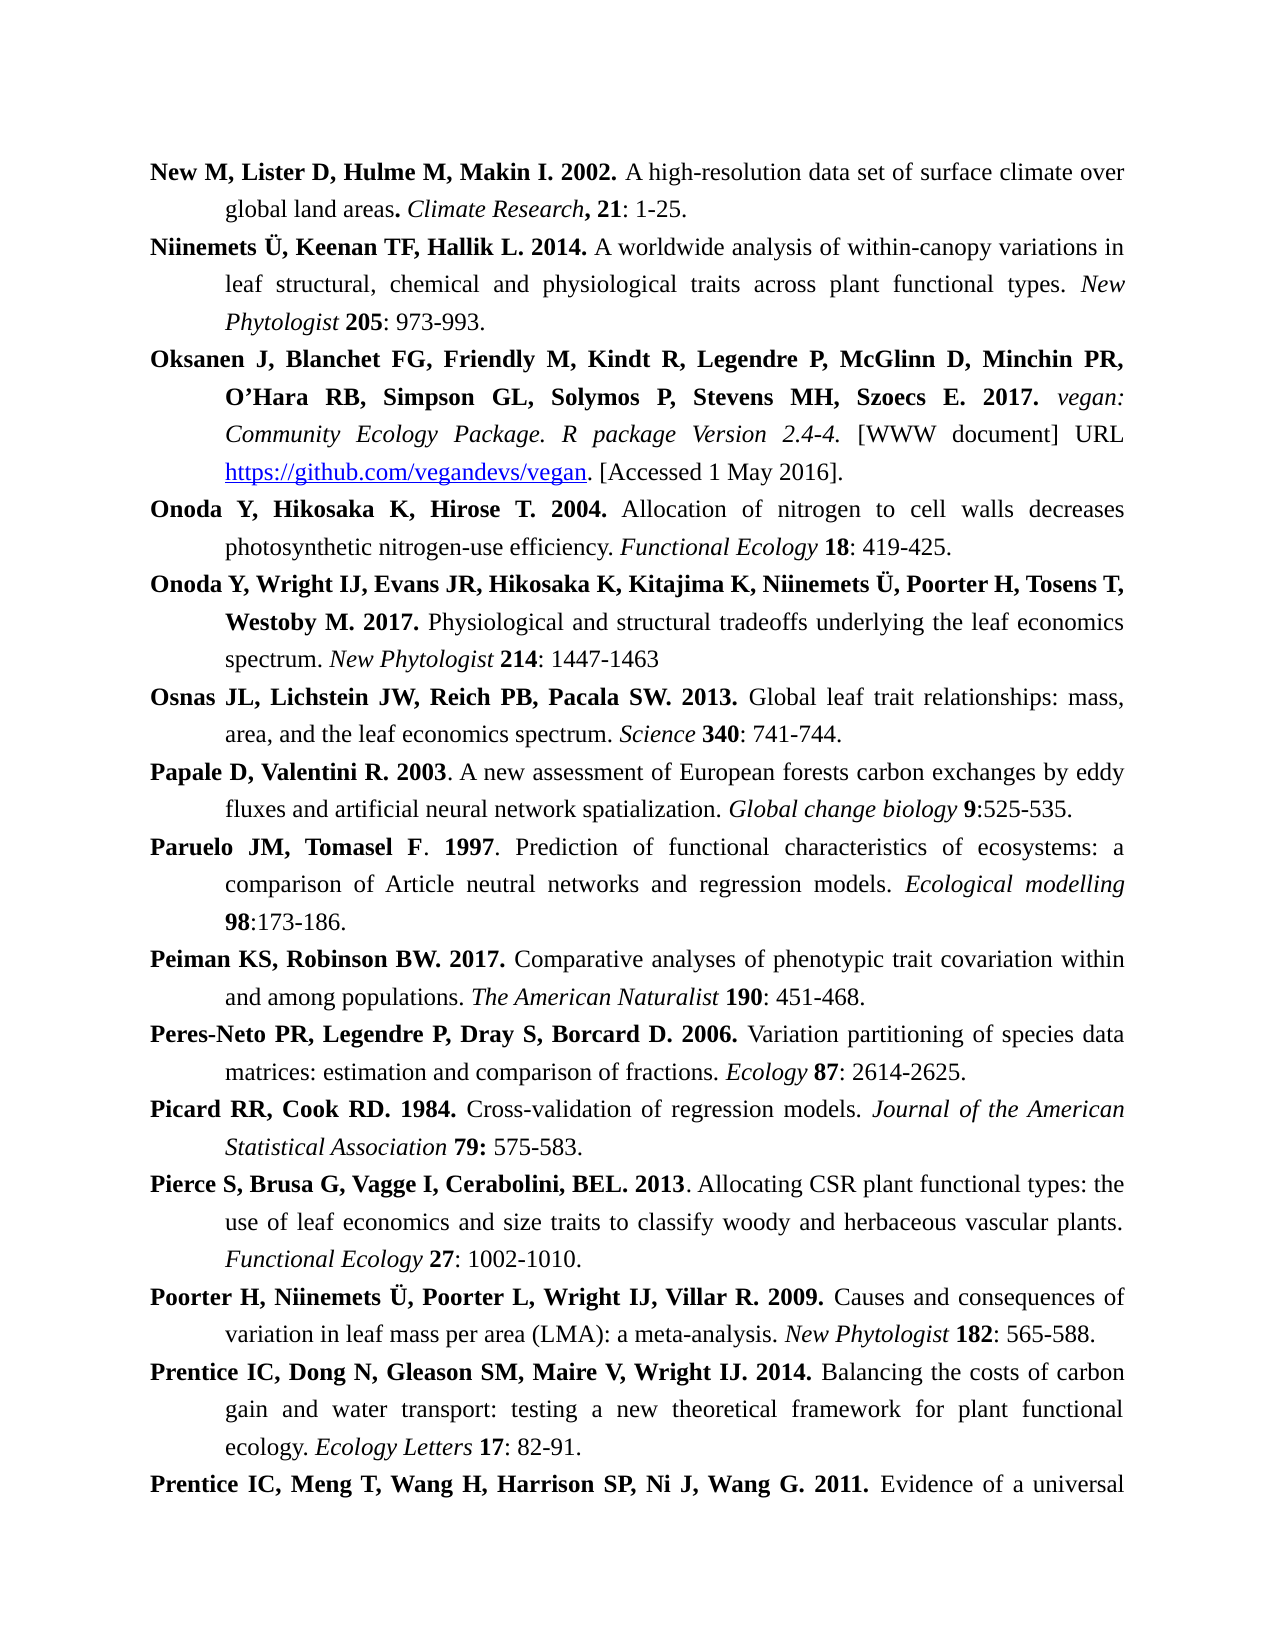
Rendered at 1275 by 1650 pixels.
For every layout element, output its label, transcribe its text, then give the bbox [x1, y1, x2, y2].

text Paruelo JM, Tomasel F. 1997. Prediction of functional characteristics of ecosystems: a comparison of Article neutral networks and regression models. Ecological modelling 98:173-186. [150, 825, 1125, 937]
text New M, Lister D, Hulme M, Makin I. 2002. A high-resolution data set of surface climate over global land areas. Climate Research, 21: 1-25. [150, 150, 1125, 225]
text Oksanen J, Blanchet FG, Friendly M, Kindt R, Legendre P, McGlinn D, Minchin PR, O’Hara RB, Simpson GL, Solymos P, Stevens MH, Szoecs E. 2017. vegan: Community Ecology Package. R package Version 2.4-4. [WWW document] URL https://github.com/vegandevs/vegan. [Accessed 1 May 2016]. [150, 337, 1125, 487]
text Pierce S, Brusa G, Vagge I, Cerabolini, BEL. 2013. Allocating CSR plant functional types: the use of leaf economics and size traits to classify woody and herbaceous vascular plants. Functional Ecology 27: 1002-1010. [150, 1162, 1125, 1275]
text Onoda Y, Hikosaka K, Hirose T. 2004. Allocation of nitrogen to cell walls decreases photosynthetic nitrogen-use efficiency. Functional Ecology 18: 419-425. [150, 487, 1125, 562]
text Onoda Y, Wright IJ, Evans JR, Hikosaka K, Kitajima K, Niinemets Ü, Poorter H, Tosens T, Westoby M. 2017. Physiological and structural tradeoffs underlying the leaf economics spectrum. New Phytologist 214: 1447-1463 [150, 562, 1125, 675]
text Osnas JL, Lichstein JW, Reich PB, Pacala SW. 2013. Global leaf trait relationships: mass, area, and the leaf economics spectrum. Science 340: 741-744. [150, 675, 1125, 750]
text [150, 1462, 1125, 1500]
text Prentice IC, Dong N, Gleason SM, Maire V, Wright IJ. 2014. Balancing the costs of carbon gain and water transport: testing a new theoretical framework for plant functional ecology. Ecology Letters 17: 82-91. [150, 1350, 1125, 1462]
text Papale D, Valentini R. 2003. A new assessment of European forests carbon exchanges by eddy fluxes and artificial neural network spatialization. Global change biology 9:525-535. [150, 750, 1125, 825]
text Peiman KS, Robinson BW. 2017. Comparative analyses of phenotypic trait covariation within and among populations. The American Naturalist 190: 451-468. [150, 937, 1125, 1012]
text Niinemets Ü, Keenan TF, Hallik L. 2014. A worldwide analysis of within-canopy variations in leaf structural, chemical and physiological traits across plant functional types. New Phytologist 205: 973-993. [150, 225, 1125, 337]
text Peres-Neto PR, Legendre P, Dray S, Borcard D. 2006. Variation partitioning of species data matrices: estimation and comparison of fractions. Ecology 87: 2614-2625. [150, 1012, 1125, 1087]
text Poorter H, Niinemets Ü, Poorter L, Wright IJ, Villar R. 2009. Causes and consequences of variation in leaf mass per area (LMA): a meta-analysis. New Phytologist 182: 565-588. [150, 1275, 1125, 1350]
text Picard RR, Cook RD. 1984. Cross-validation of regression models. Journal of the American Statistical Association 79: 575-583. [150, 1087, 1125, 1162]
